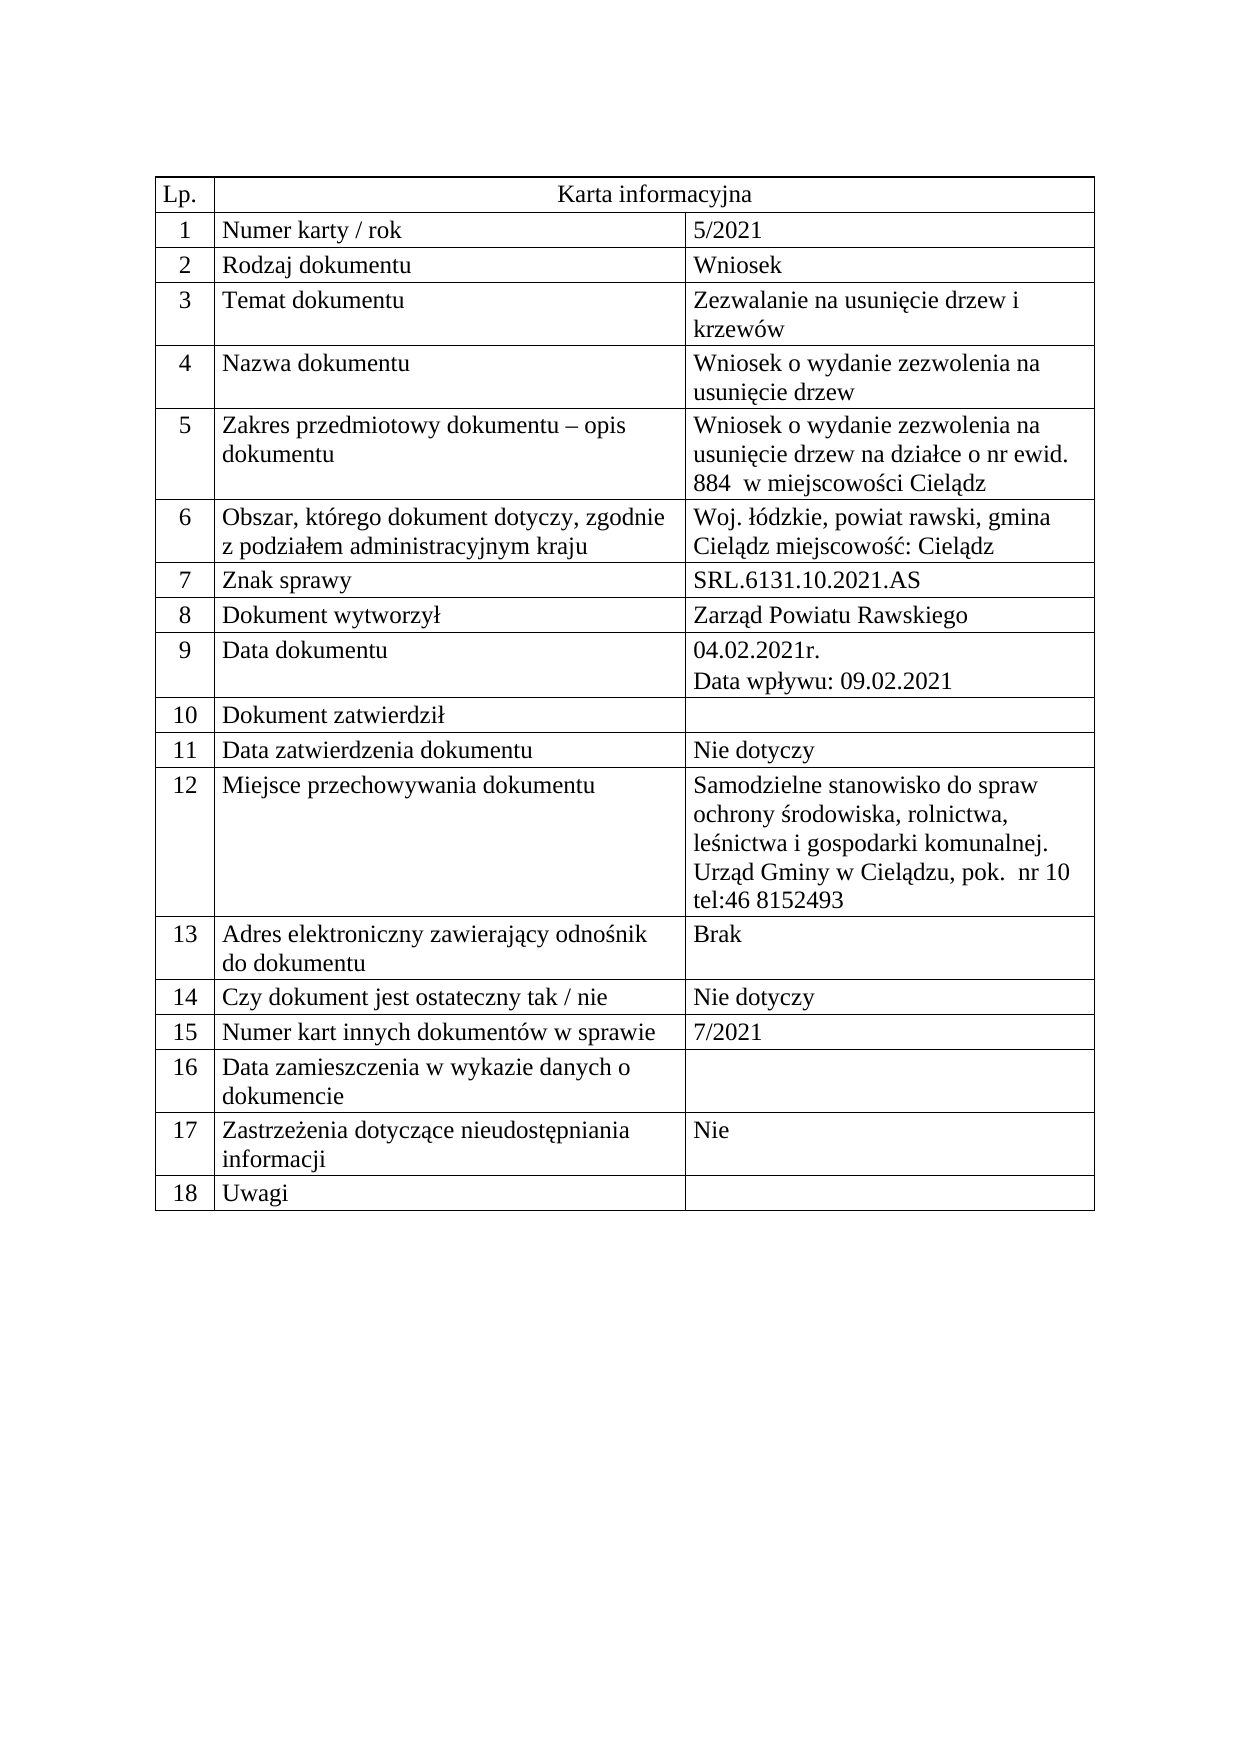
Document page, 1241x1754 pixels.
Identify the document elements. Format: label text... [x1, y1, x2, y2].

table_cell Rodzaj dokumentu [215, 248, 685, 282]
table_cell 5/2021 [686, 213, 1094, 247]
table_cell Zarząd Powiatu Rawskiego [686, 598, 1094, 632]
table_header Lp. [156, 178, 214, 212]
table_cell Data zamieszczenia w wykazie danych o dokumencie [215, 1050, 685, 1112]
table_cell 8 [156, 598, 214, 632]
table_cell 7/2021 [686, 1015, 1094, 1049]
table_cell 1 [156, 213, 214, 247]
table_cell Zakres przedmiotowy dokumentu – opis dokumentu [215, 409, 685, 499]
table_cell Data zatwierdzenia dokumentu [215, 733, 685, 767]
table_cell 13 [156, 917, 214, 979]
table_cell Woj. łódzkie, powiat rawski, gmina Cielądz miejscowość: Cielądz [686, 500, 1094, 562]
table_cell Brak [686, 917, 1094, 979]
table_cell Miejsce przechowywania dokumentu [215, 768, 685, 916]
table_cell [686, 698, 1094, 732]
table_cell Adres elektroniczny zawierający odnośnik do dokumentu [215, 917, 685, 979]
table_cell Nie dotyczy [686, 980, 1094, 1014]
table_cell 3 [156, 283, 214, 345]
table_cell Wniosek [686, 248, 1094, 282]
table_cell [686, 1176, 1094, 1210]
table_cell Nie dotyczy [686, 733, 1094, 767]
table_cell 9 [156, 633, 214, 697]
table_cell Nazwa dokumentu [215, 346, 685, 407]
table_cell 7 [156, 563, 214, 597]
table_cell 04.02.2021r. Data wpływu: 09.02.2021 [686, 633, 1094, 697]
table_cell 10 [156, 698, 214, 732]
table_cell 6 [156, 500, 214, 562]
table_cell 2 [156, 248, 214, 282]
table_cell 15 [156, 1015, 214, 1049]
table_cell Numer kart innych dokumentów w sprawie [215, 1015, 685, 1049]
table_cell Czy dokument jest ostateczny tak / nie [215, 980, 685, 1014]
table_cell Wniosek o wydanie zezwolenia na usunięcie drzew [686, 346, 1094, 407]
table_cell 12 [156, 768, 214, 916]
table_cell Nie [686, 1113, 1094, 1175]
table_cell Samodzielne stanowisko do spraw ochrony środowiska, rolnictwa, leśnictwa i gospodarki komunalnej. Urząd Gminy w Cielądzu, pok. nr 10 tel:46 8152493 [686, 768, 1094, 916]
table_cell 5 [156, 409, 214, 499]
table_cell Dokument zatwierdził [215, 698, 685, 732]
table_cell 17 [156, 1113, 214, 1175]
table_cell Obszar, którego dokument dotyczy, zgodnie z podziałem administracyjnym kraju [215, 500, 685, 562]
table_cell Numer karty / rok [215, 213, 685, 247]
table_cell [686, 1050, 1094, 1112]
table_cell SRL.6131.10.2021.AS [686, 563, 1094, 597]
table_cell 11 [156, 733, 214, 767]
table_cell Temat dokumentu [215, 283, 685, 345]
table_header Karta informacyjna [215, 178, 1094, 212]
table_cell Znak sprawy [215, 563, 685, 597]
table_cell Zezwalanie na usunięcie drzew i krzewów [686, 283, 1094, 345]
table_cell 18 [156, 1176, 214, 1210]
table_cell 14 [156, 980, 214, 1014]
table_cell Dokument wytworzył [215, 598, 685, 632]
table_cell Zastrzeżenia dotyczące nieudostępniania informacji [215, 1113, 685, 1175]
table_cell 16 [156, 1050, 214, 1112]
table_cell Uwagi [215, 1176, 685, 1210]
table_cell 4 [156, 346, 214, 407]
table_cell Wniosek o wydanie zezwolenia na usunięcie drzew na działce o nr ewid. 884 w miejscowości Cielądz [686, 409, 1094, 499]
table_cell Data dokumentu [215, 633, 685, 697]
